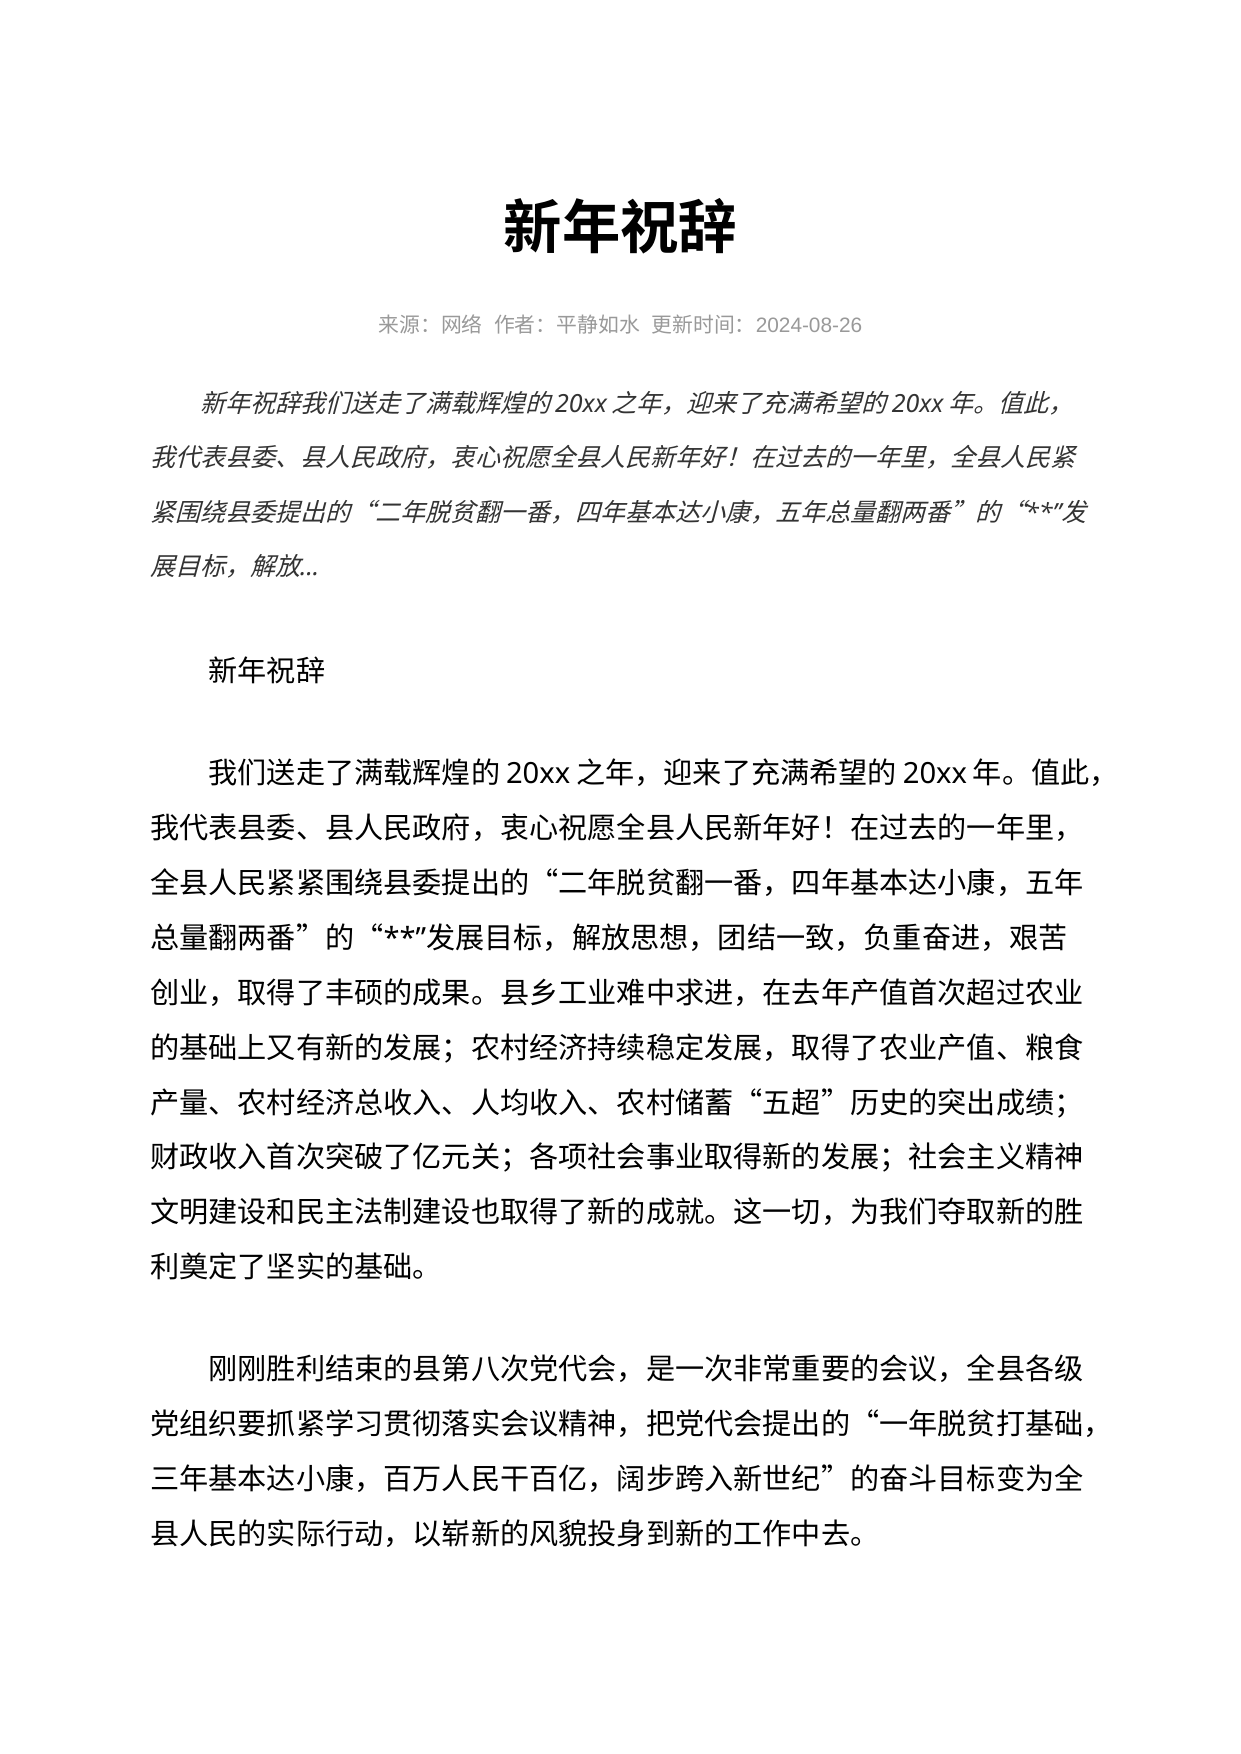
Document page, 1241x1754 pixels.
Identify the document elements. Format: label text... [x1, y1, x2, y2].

text 新年祝辞我们送走了满载辉煌的20xx之年，迎来了充满希望的20xx年。值此，我代表县委、县人民政府，衷心祝愿全县人民新年好！在过去的一年里，全县人民紧紧围绕县委提出的“二年脱贫翻一番，四年基本达小康，五年总量翻两番”的“**”发展目标，解放... [150, 383, 1090, 583]
text 来源：网络 作者：平静如水 更新时间：2024-08-26 [150, 313, 1090, 337]
text 刚刚胜利结束的县第八次党代会，是一次非常重要的会议，全县各级党组织要抓紧学习贯彻落实会议精神，把党代会提出的“一年脱贫打基础，三年基本达小康，百万人民干百亿，阔步跨入新世纪”的奋斗目标变为全县人民的实际行动，以崭新的风貌投身到新的工作中去。 [150, 1346, 1090, 1553]
text 我们送走了满载辉煌的20xx之年，迎来了充满希望的20xx年。值此，我代表县委、县人民政府，衷心祝愿全县人民新年好！在过去的一年里，全县人民紧紧围绕县委提出的“二年脱贫翻一番，四年基本达小康，五年总量翻两番”的“**”发展目标，解放思想，团结一致，负重奋进，艰苦创业，取得了丰硕的成果。县乡工业难中求进，在去年产值首次超过农业的基础上又有新的发展；农村经济持续稳定发展，取得了农业产值、粮食产量、农村经济总收入、人均收入、农村储蓄“五超”历史的突出成绩；财政收入首次突破了亿元关；各项社会事业取得新的发展；社会主义精神文明建设和民主法制建设也取得了新的成就。这一切，为我们夺取新的胜利奠定了坚实的基础。 [150, 749, 1090, 1286]
subtitle 新年祝辞 [150, 181, 1090, 266]
text 新年祝辞 [150, 648, 1090, 690]
